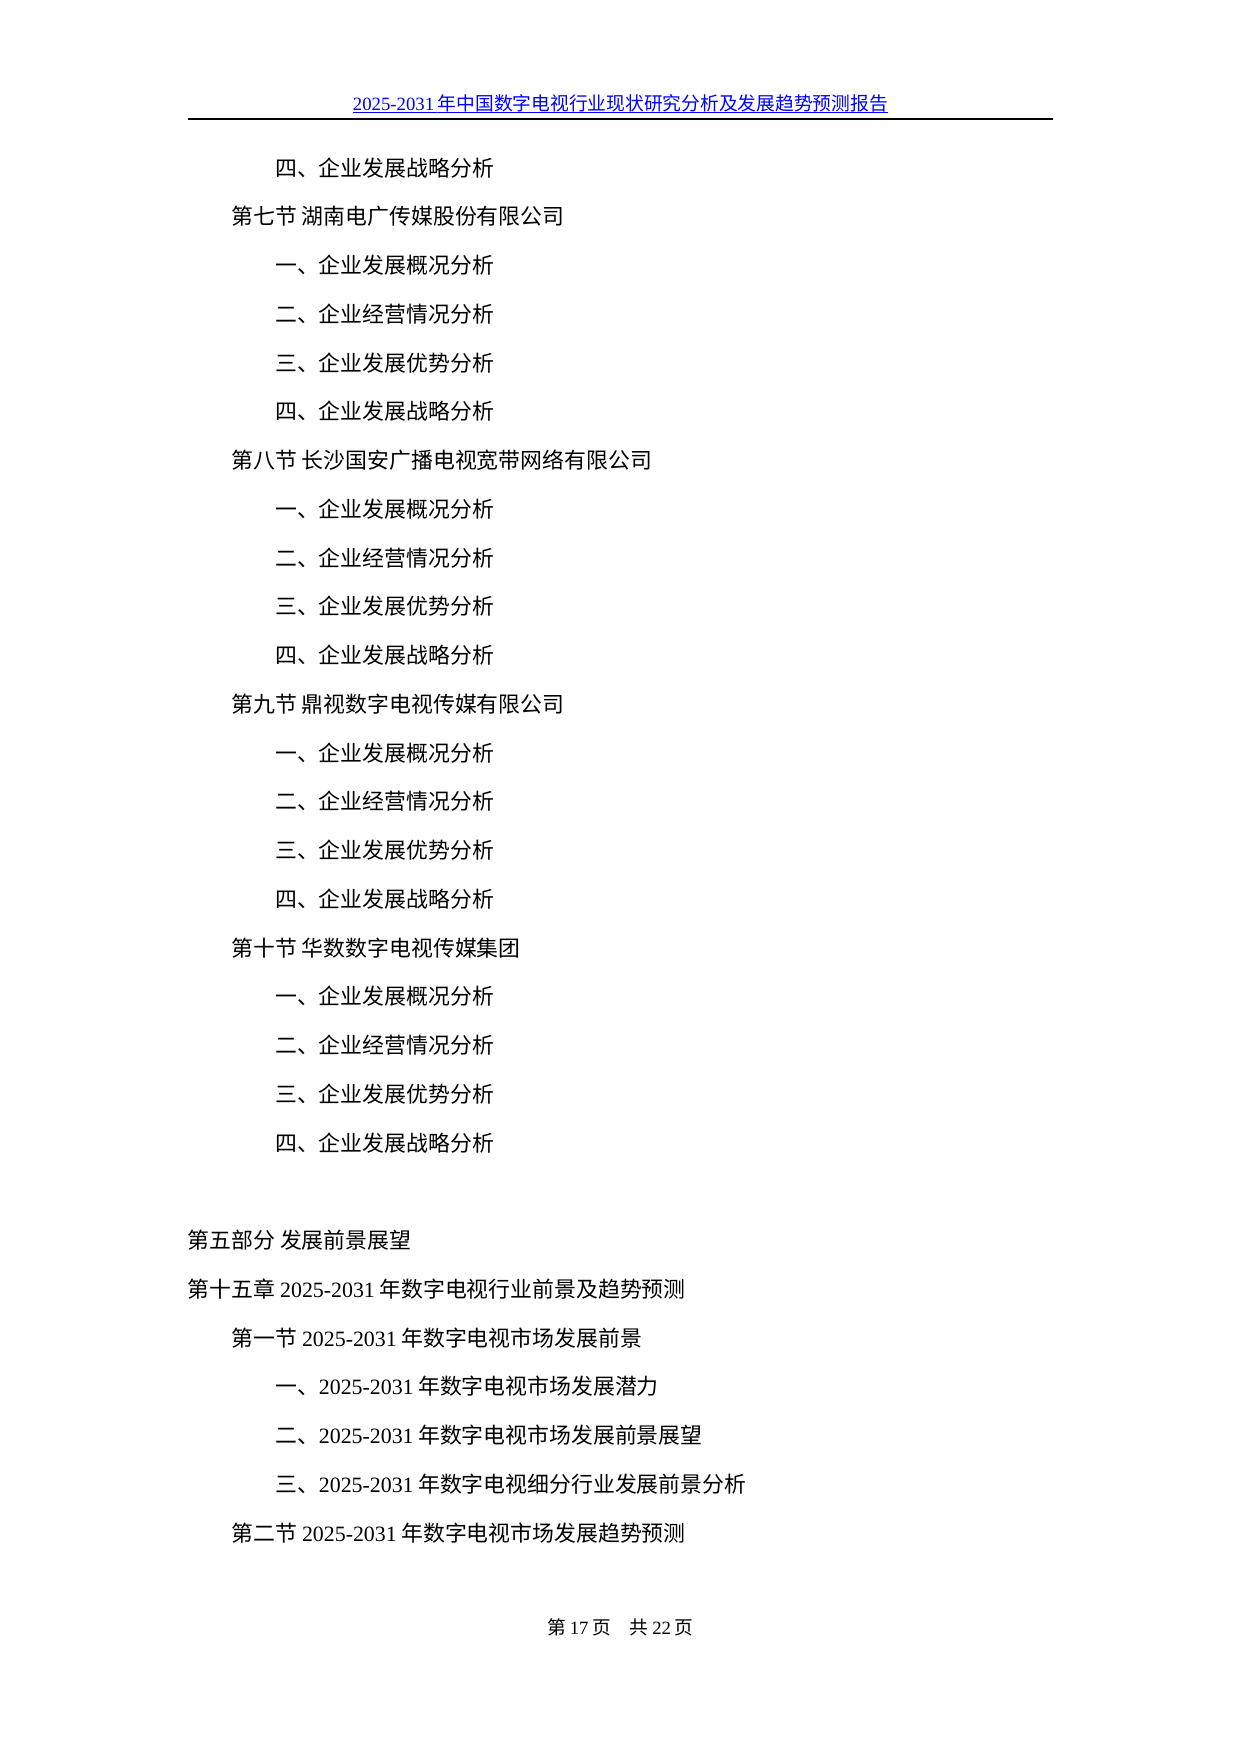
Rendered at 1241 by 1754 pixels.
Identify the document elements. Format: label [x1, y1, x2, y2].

text [187, 150, 1053, 1548]
